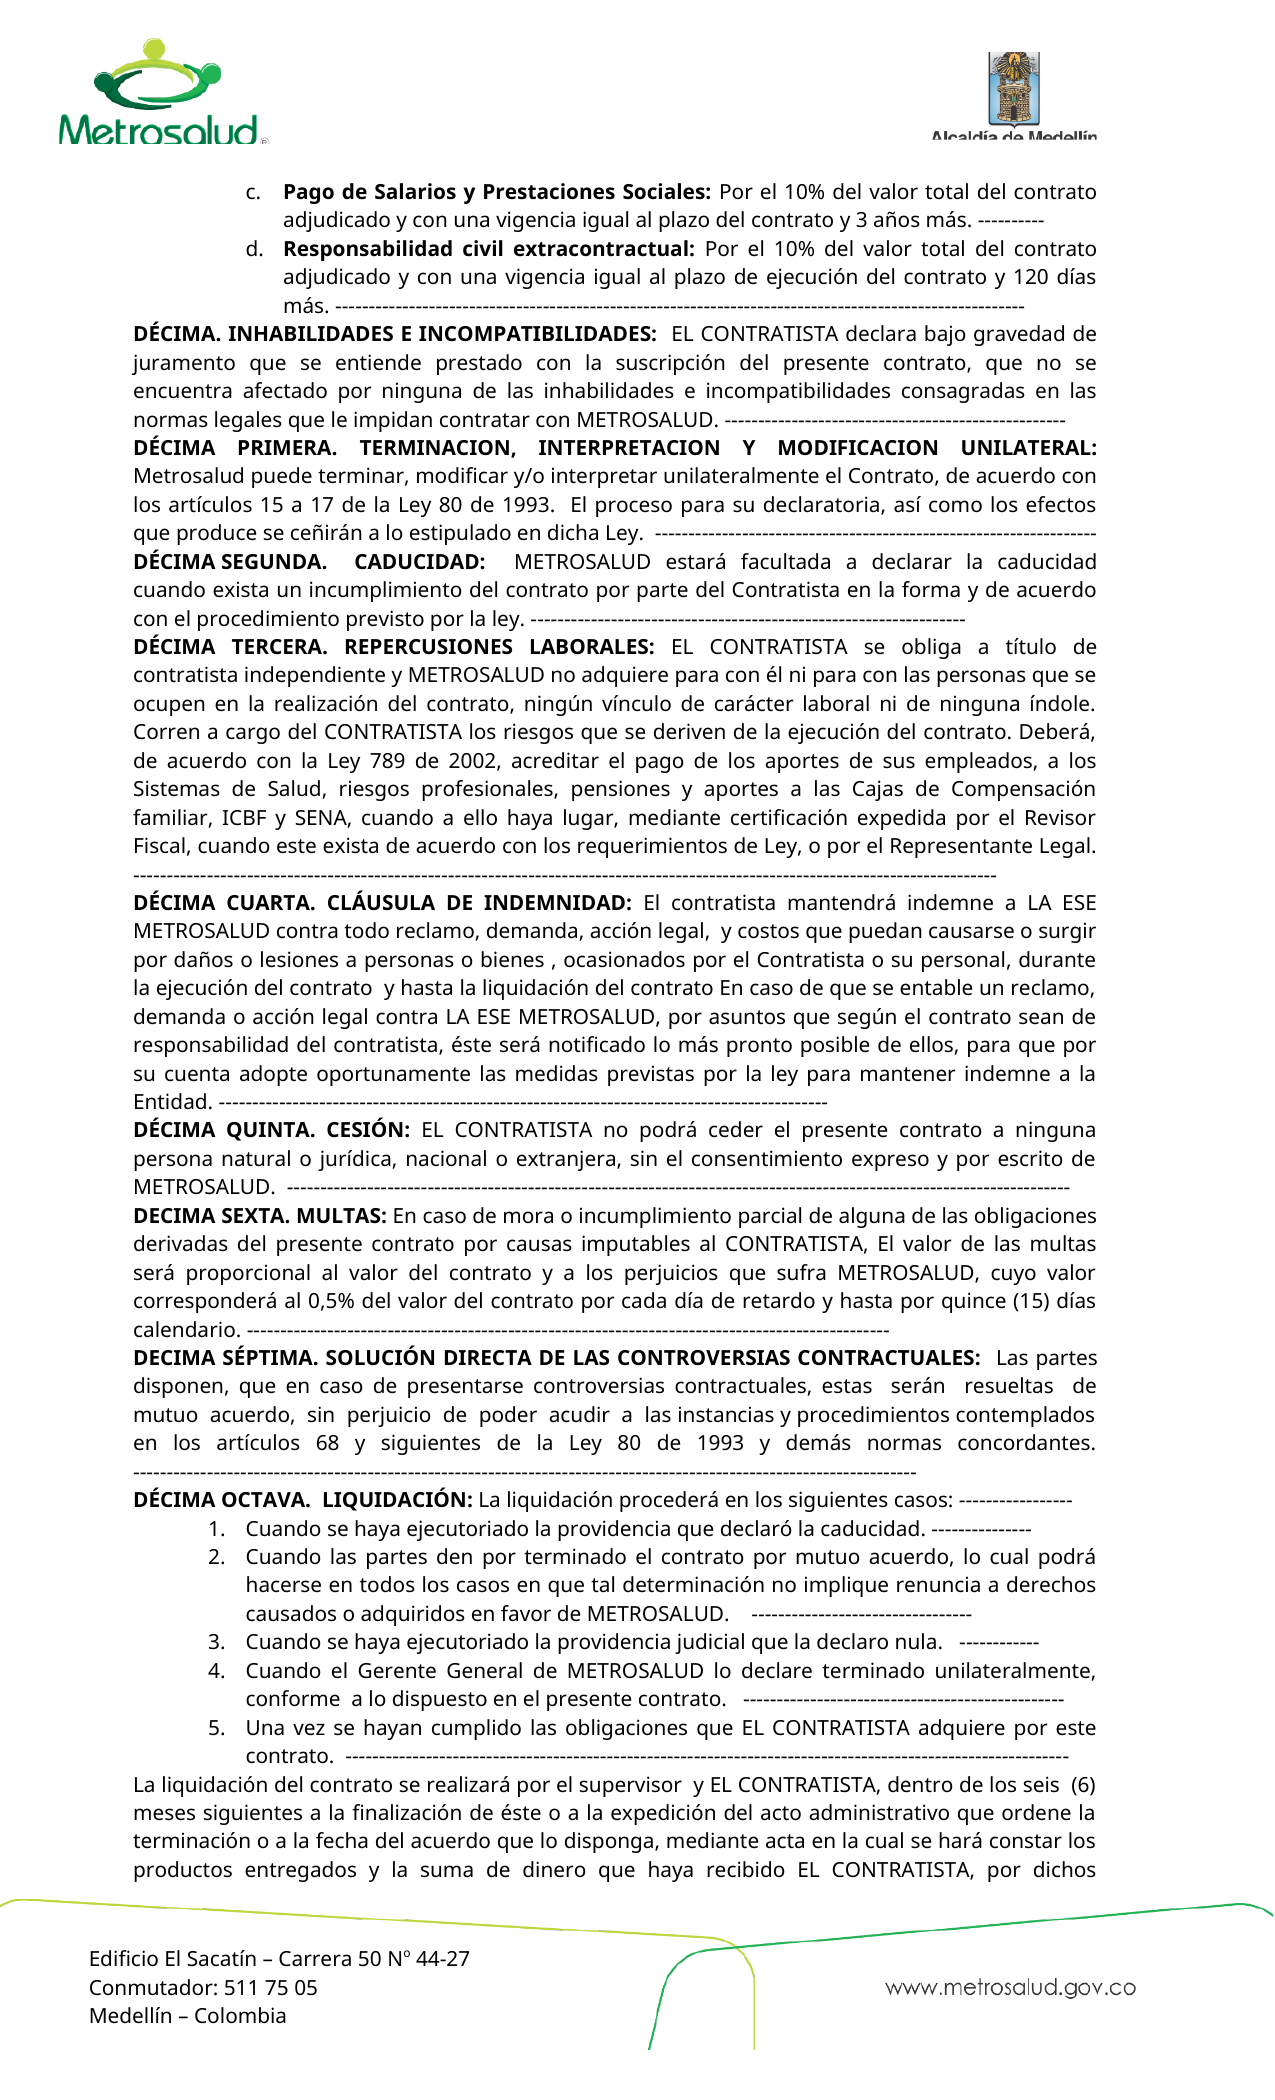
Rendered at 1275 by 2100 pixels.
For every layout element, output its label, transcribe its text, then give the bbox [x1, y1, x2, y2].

text DÉCIMA TERCERA. REPERCUSIONES LABORALES: EL CONTRATISTA se obliga a título de contratista independiente y METROSALUD no adquiere para con él ni para con las personas que se ocupen en la realización del contrato, ningún vínculo de carácter laboral ni de ninguna índole. Corren a cargo del CONTRATISTA los riesgos que se deriven de la ejecución del contrato. Deberá, de acuerdo con la Ley 789 de 2002, acreditar el pago de los aportes de sus empleados, a los Sistemas de Salud, riesgos profesionales, pensiones y aportes a las Cajas de Compensación familiar, ICBF y SENA, cuando a ello haya lugar, mediante certificación expedida por el Revisor Fiscal, cuando este exista de acuerdo con los requerimientos de Ley, o por el Representante Legal. --------------------------------------------------------------------------------------------------------------------------------- [133, 632, 1098, 888]
text DECIMA SEXTA. MULTAS: En caso de mora o incumplimiento parcial de alguna de las obligaciones derivadas del presente contrato por causas imputables al CONTRATISTA, El valor de las multas será proporcional al valor del contrato y a los perjuicios que sufra METROSALUD, cuyo valor corresponderá al 0,5% del valor del contrato por cada día de retardo y hasta por quince (15) días calendario. ------------------------------------------------------------------------------------------------ [133, 1201, 1098, 1343]
text DECIMA SÉPTIMA. SOLUCIÓN DIRECTA DE LAS CONTROVERSIAS CONTRACTUALES: Las partes disponen, que en caso de presentarse controversias contractuales, estas serán resueltas de mutuo acuerdo, sin perjuicio de poder acudir a las instancias y procedimientos contemplados en los artículos 68 y siguientes de la Ley 80 de 1993 y demás normas concordantes. --------------------------------------------------------------------------------------------------------------------- [133, 1343, 1098, 1485]
list Pago de Salarios y Prestaciones Sociales: Por el 10% del valor total del contrato adjudicado y con una vigencia igual al plazo del contrato y 3 años más. ---------- [245, 177, 1098, 234]
text DÉCIMA CUARTA. CLÁUSULA DE INDEMNIDAD: El contratista mantendrá indemne a LA ESE METROSALUD contra todo reclamo, demanda, acción legal, y costos que puedan causarse o surgir por daños o lesiones a personas o bienes , ocasionados por el Contratista o su personal, durante la ejecución del contrato y hasta la liquidación del contrato En caso de que se entable un reclamo, demanda o acción legal contra LA ESE METROSALUD, por asuntos que según el contrato sean de responsabilidad del contratista, éste será notificado lo más pronto posible de ellos, para que por su cuenta adopte oportunamente las medidas previstas por la ley para mantener indemne a la Entidad. ------------------------------------------------------------------------------------------- [133, 888, 1098, 1116]
text DÉCIMA. INHABILIDADES E INCOMPATIBILIDADES: EL CONTRATISTA declara bajo gravedad de juramento que se entiende prestado con la suscripción del presente contrato, que no se encuentra afectado por ninguna de las inhabilidades e incompatibilidades consagradas en las normas legales que le impidan contratar con METROSALUD. --------------------------------------------------- [133, 319, 1098, 433]
list Cuando las partes den por terminado el contrato por mutuo acuerdo, lo cual podrá hacerse en todos los casos en que tal determinación no implique renuncia a derechos causados o adquiridos en favor de METROSALUD. --------------------------------- [208, 1542, 1098, 1627]
text DÉCIMA QUINTA. CESIÓN: EL CONTRATISTA no podrá ceder el presente contrato a ninguna persona natural o jurídica, nacional o extranjera, sin el consentimiento expreso y por escrito de METROSALUD. --------------------------------------------------------------------------------------------------------------------- [133, 1116, 1098, 1201]
list Cuando se haya ejecutoriado la providencia judicial que la declaro nula. ------------ [208, 1627, 1098, 1656]
list Cuando se haya ejecutoriado la providencia que declaró la caducidad. --------------- [208, 1514, 1098, 1542]
list Una vez se hayan cumplido las obligaciones que EL CONTRATISTA adquiere por este contrato. ------------------------------------------------------------------------------------------------------------ [208, 1713, 1098, 1770]
list Responsabilidad civil extracontractual: Por el 10% del valor total del contrato adjudicado y con una vigencia igual al plazo de ejecución del contrato y 120 días más. ------------------------------------------------------------------------------------------------------- [245, 234, 1098, 319]
text DÉCIMA OCTAVA. LIQUIDACIÓN: La liquidación procederá en los siguientes casos: ----------------- [133, 1485, 1098, 1514]
text DÉCIMA PRIMERA. TERMINACION, INTERPRETACION Y MODIFICACION UNILATERAL: Metrosalud puede terminar, modificar y/o interpretar unilateralmente el Contrato, de acuerdo con los artículos 15 a 17 de la Ley 80 de 1993. El proceso para su declaratoria, así como los efectos que produce se ceñirán a lo estipulado en dicha Ley. ------------------------------------------------------------------ [133, 433, 1098, 547]
list Cuando el Gerente General de METROSALUD lo declare terminado unilateralmente, conforme a lo dispuesto en el presente contrato. ------------------------------------------------ [208, 1656, 1098, 1713]
picture [57, 25, 1097, 147]
picture [0, 1899, 1274, 2050]
text DÉCIMA SEGUNDA. CADUCIDAD: METROSALUD estará facultada a declarar la caducidad cuando exista un incumplimiento del contrato por parte del Contratista en la forma y de acuerdo con el procedimiento previsto por la ley. ----------------------------------------------------------------- [133, 547, 1098, 632]
